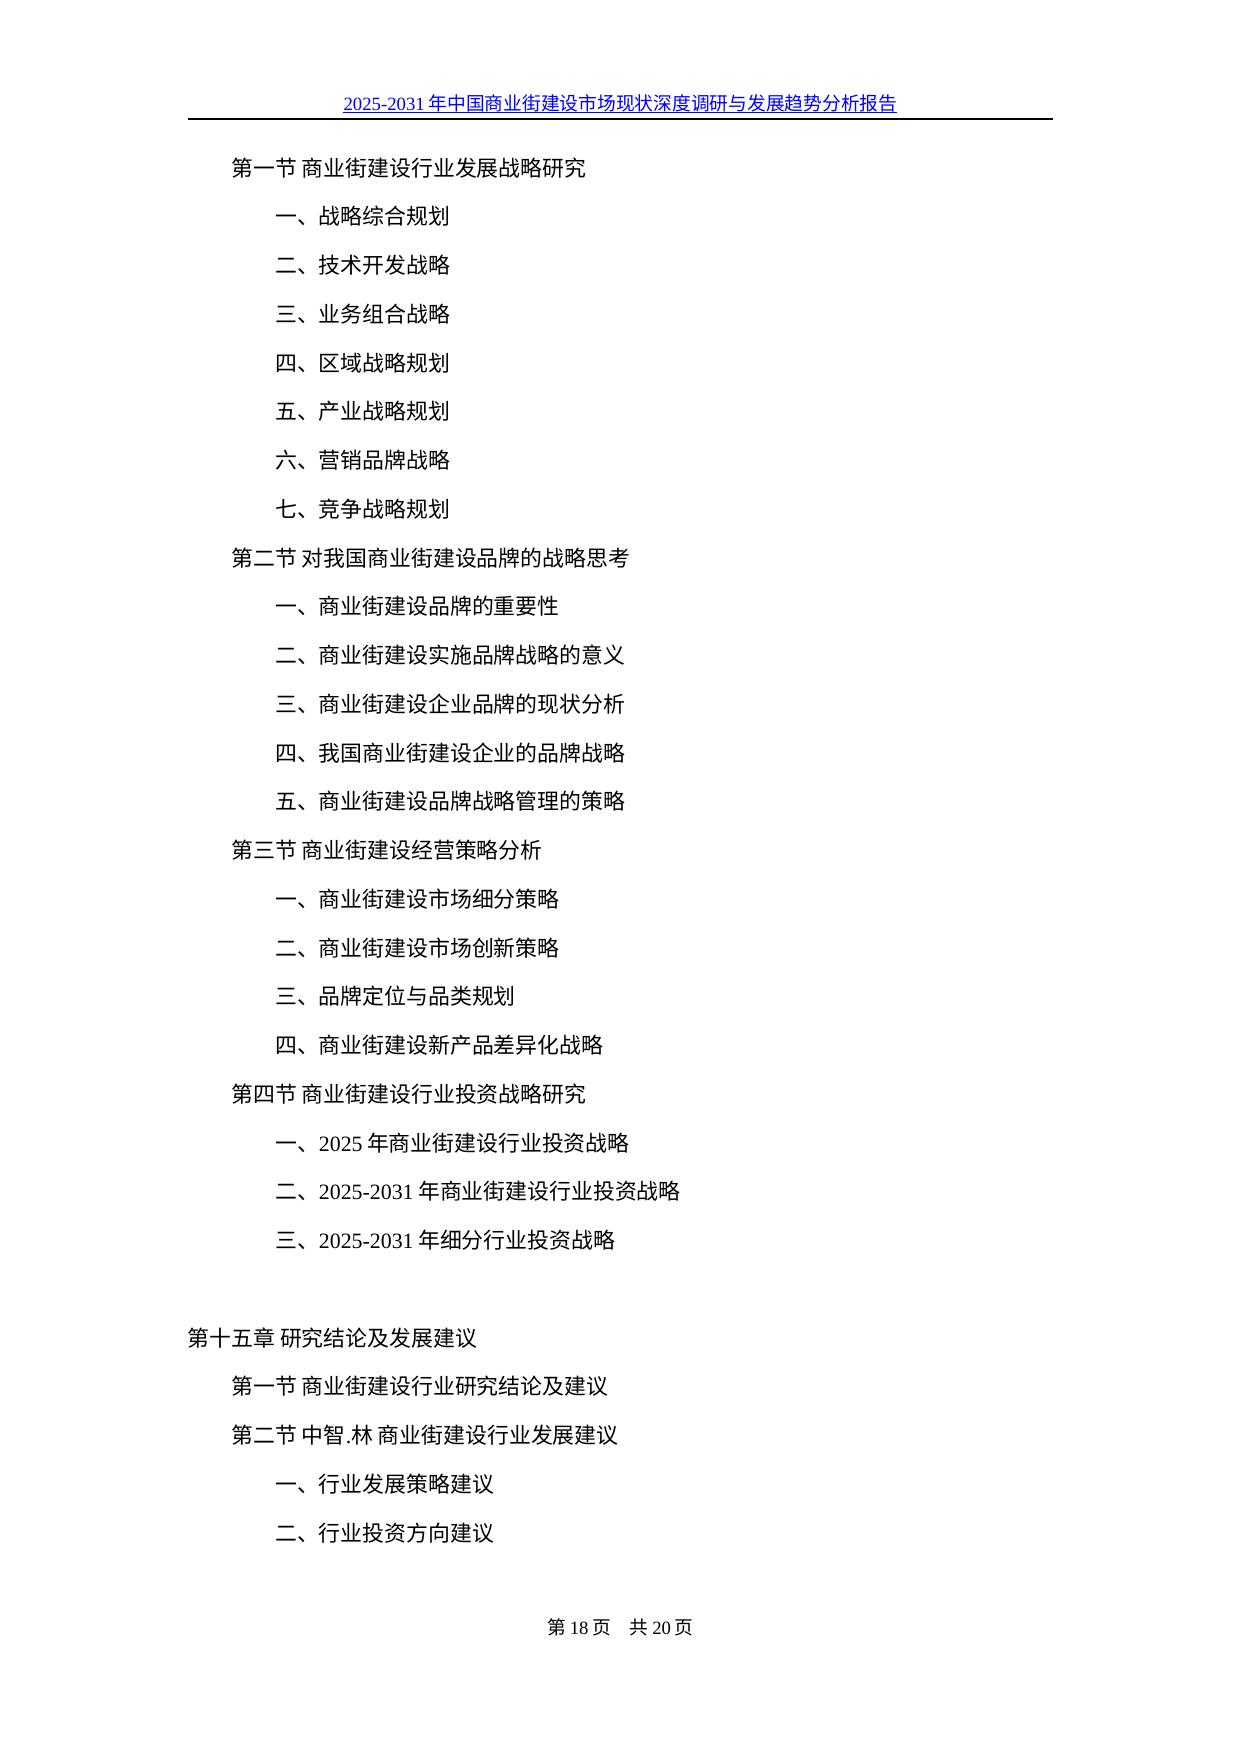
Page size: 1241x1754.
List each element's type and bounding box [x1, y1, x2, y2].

text [187, 150, 1053, 1548]
